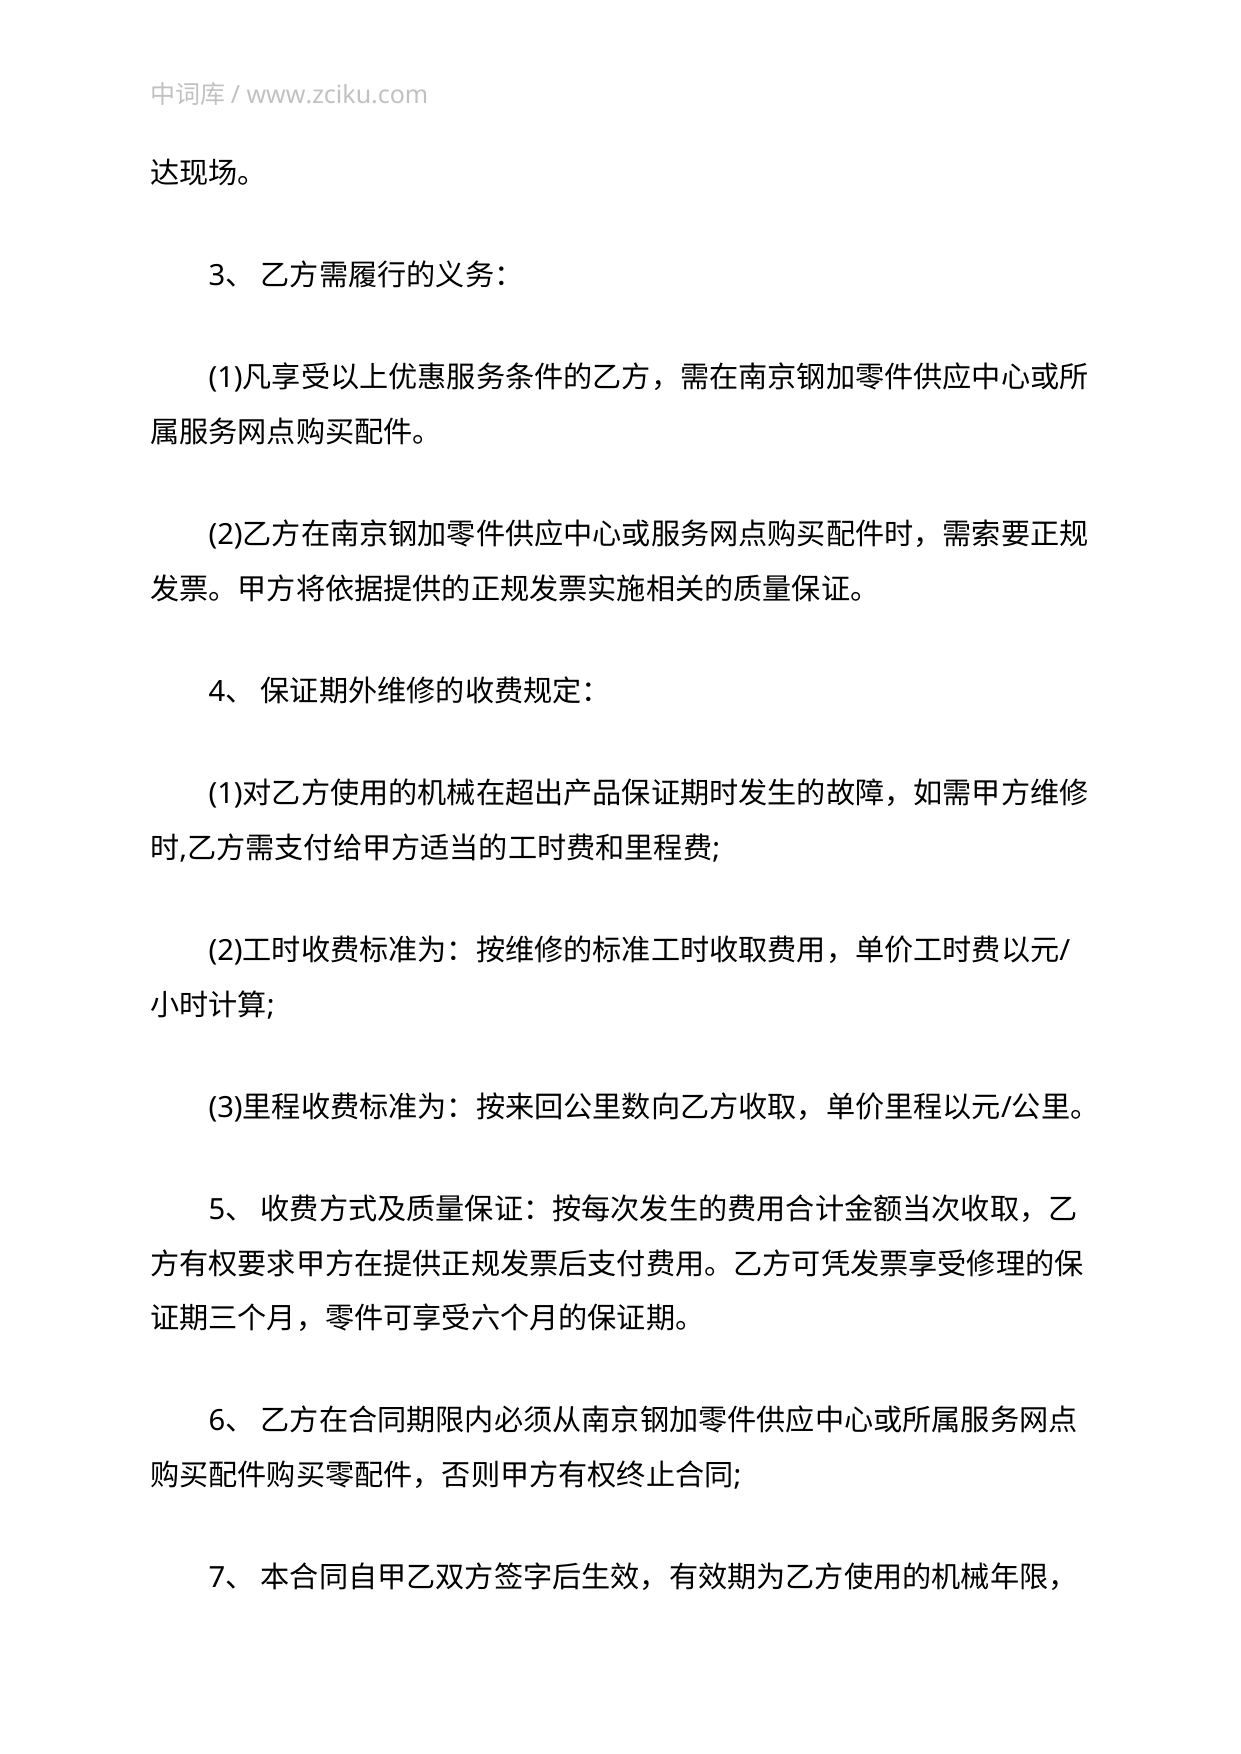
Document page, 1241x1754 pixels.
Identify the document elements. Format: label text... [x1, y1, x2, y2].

text (2)乙方在南京钢加零件供应中心或服务网点购买配件时，需索要正规发票。甲方将依据提供的正规发票实施相关的质量保证。 [150, 511, 1090, 608]
text 3、 乙方需履行的义务： [150, 252, 1090, 294]
text 4、 保证期外维修的收费规定： [150, 667, 1090, 710]
text 5、 收费方式及质量保证：按每次发生的费用合计金额当次收取，乙方有权要求甲方在提供正规发票后支付费用。乙方可凭发票享受修理的保证期三个月，零件可享受六个月的保证期。 [150, 1185, 1090, 1337]
text (2)工时收费标准为：按维修的标准工时收取费用，单价工时费以元/小时计算; [150, 926, 1090, 1024]
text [150, 150, 1090, 192]
text 6、 乙方在合同期限内必须从南京钢加零件供应中心或所属服务网点购买配件购买零配件，否则甲方有权终止合同; [150, 1397, 1090, 1494]
text (1)对乙方使用的机械在超出产品保证期时发生的故障，如需甲方维修时,乙方需支付给甲方适当的工时费和里程费; [150, 769, 1090, 867]
text (1)凡享受以上优惠服务条件的乙方，需在南京钢加零件供应中心或所属服务网点购买配件。 [150, 354, 1090, 451]
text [150, 1554, 1090, 1596]
text (3)里程收费标准为：按来回公里数向乙方收取，单价里程以元/公里。 [150, 1083, 1090, 1126]
